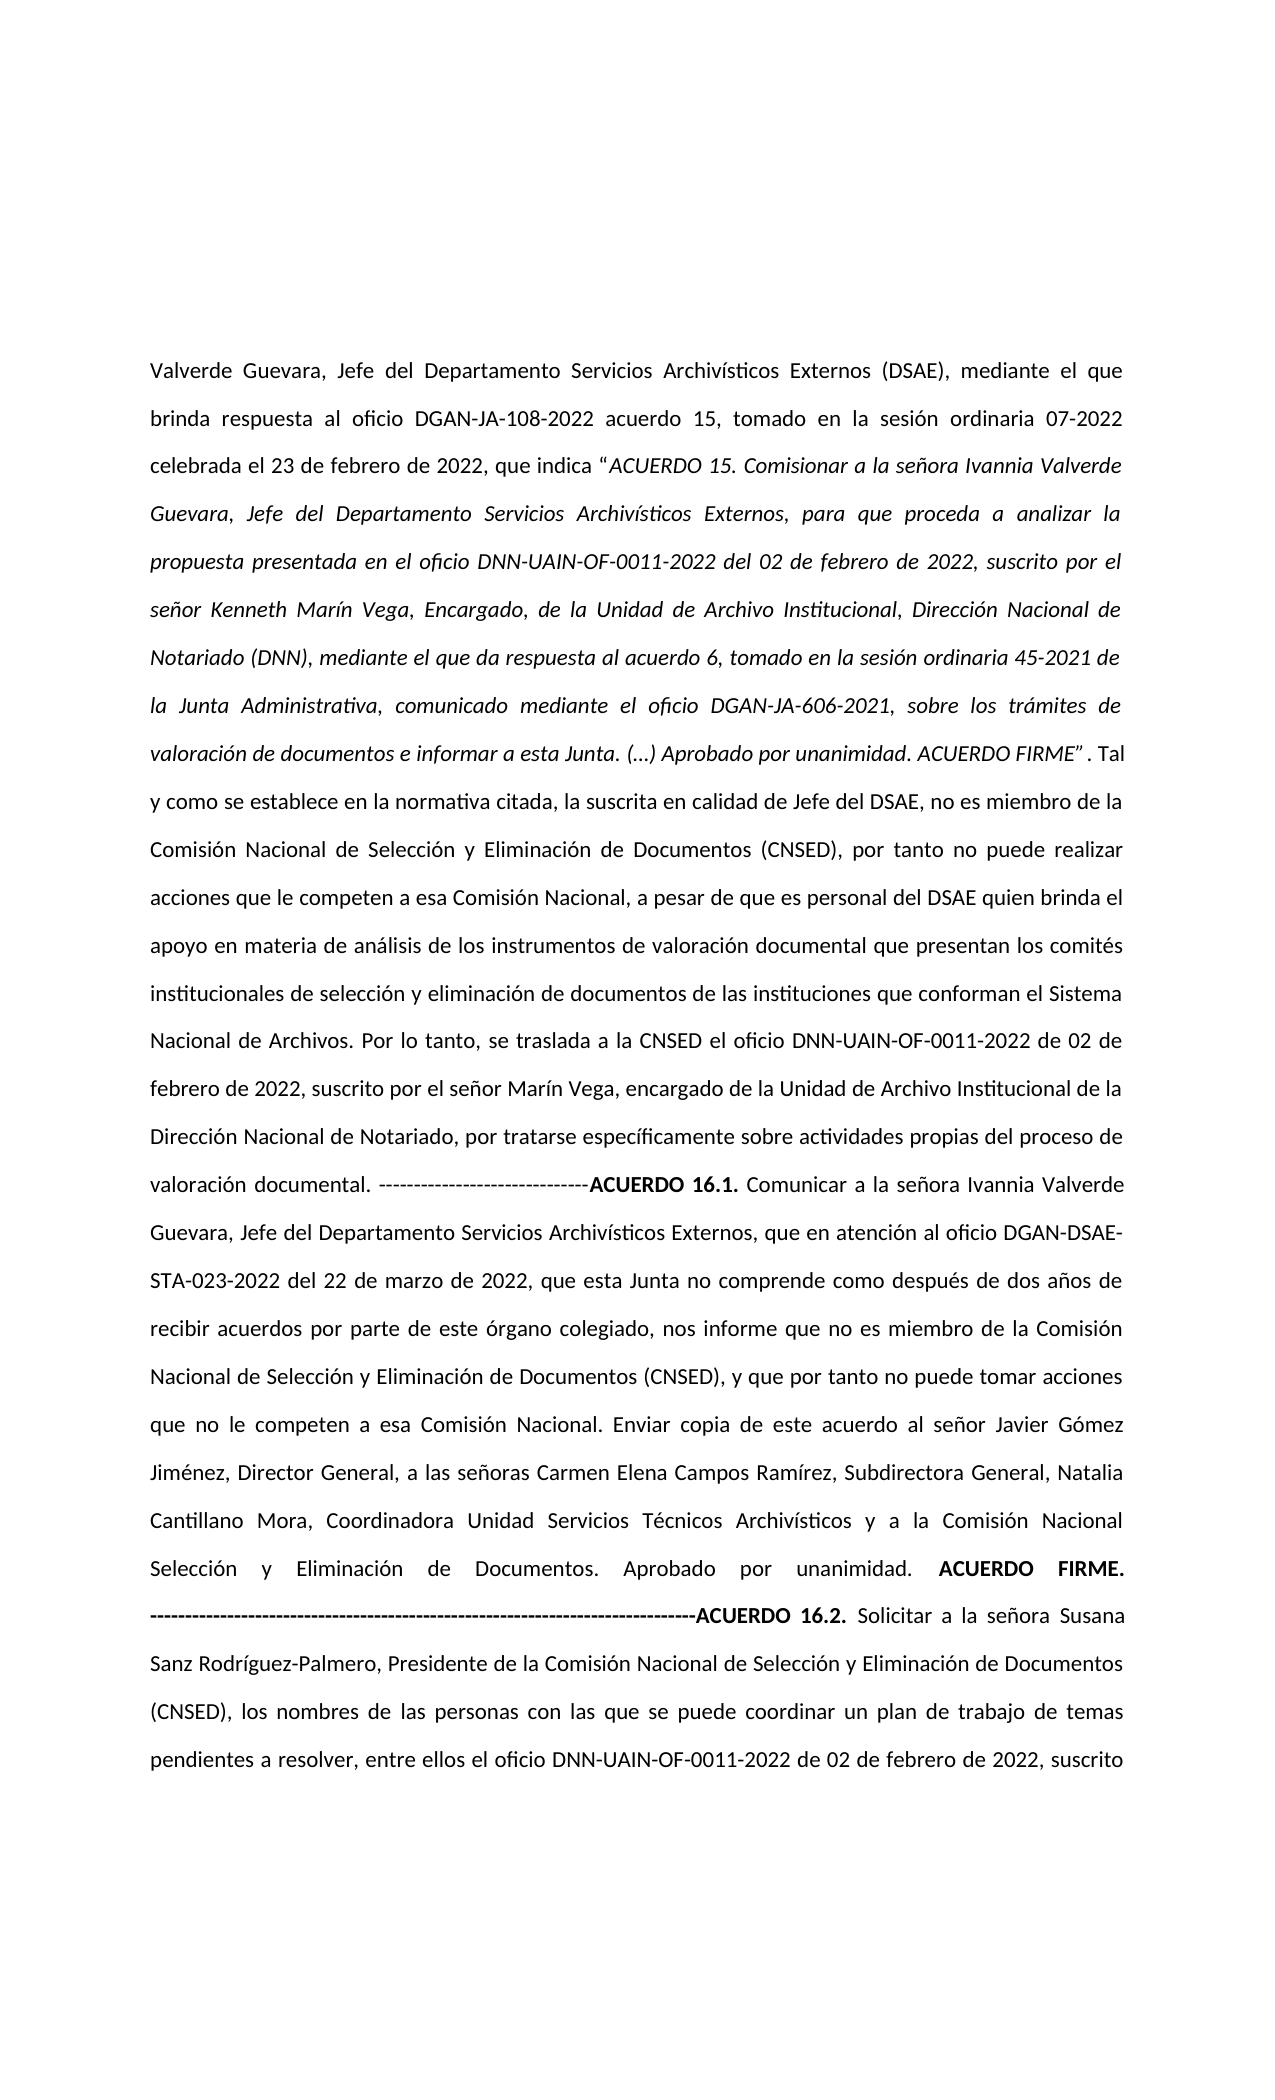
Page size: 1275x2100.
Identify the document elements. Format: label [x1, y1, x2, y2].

text [150, 340, 1125, 1777]
